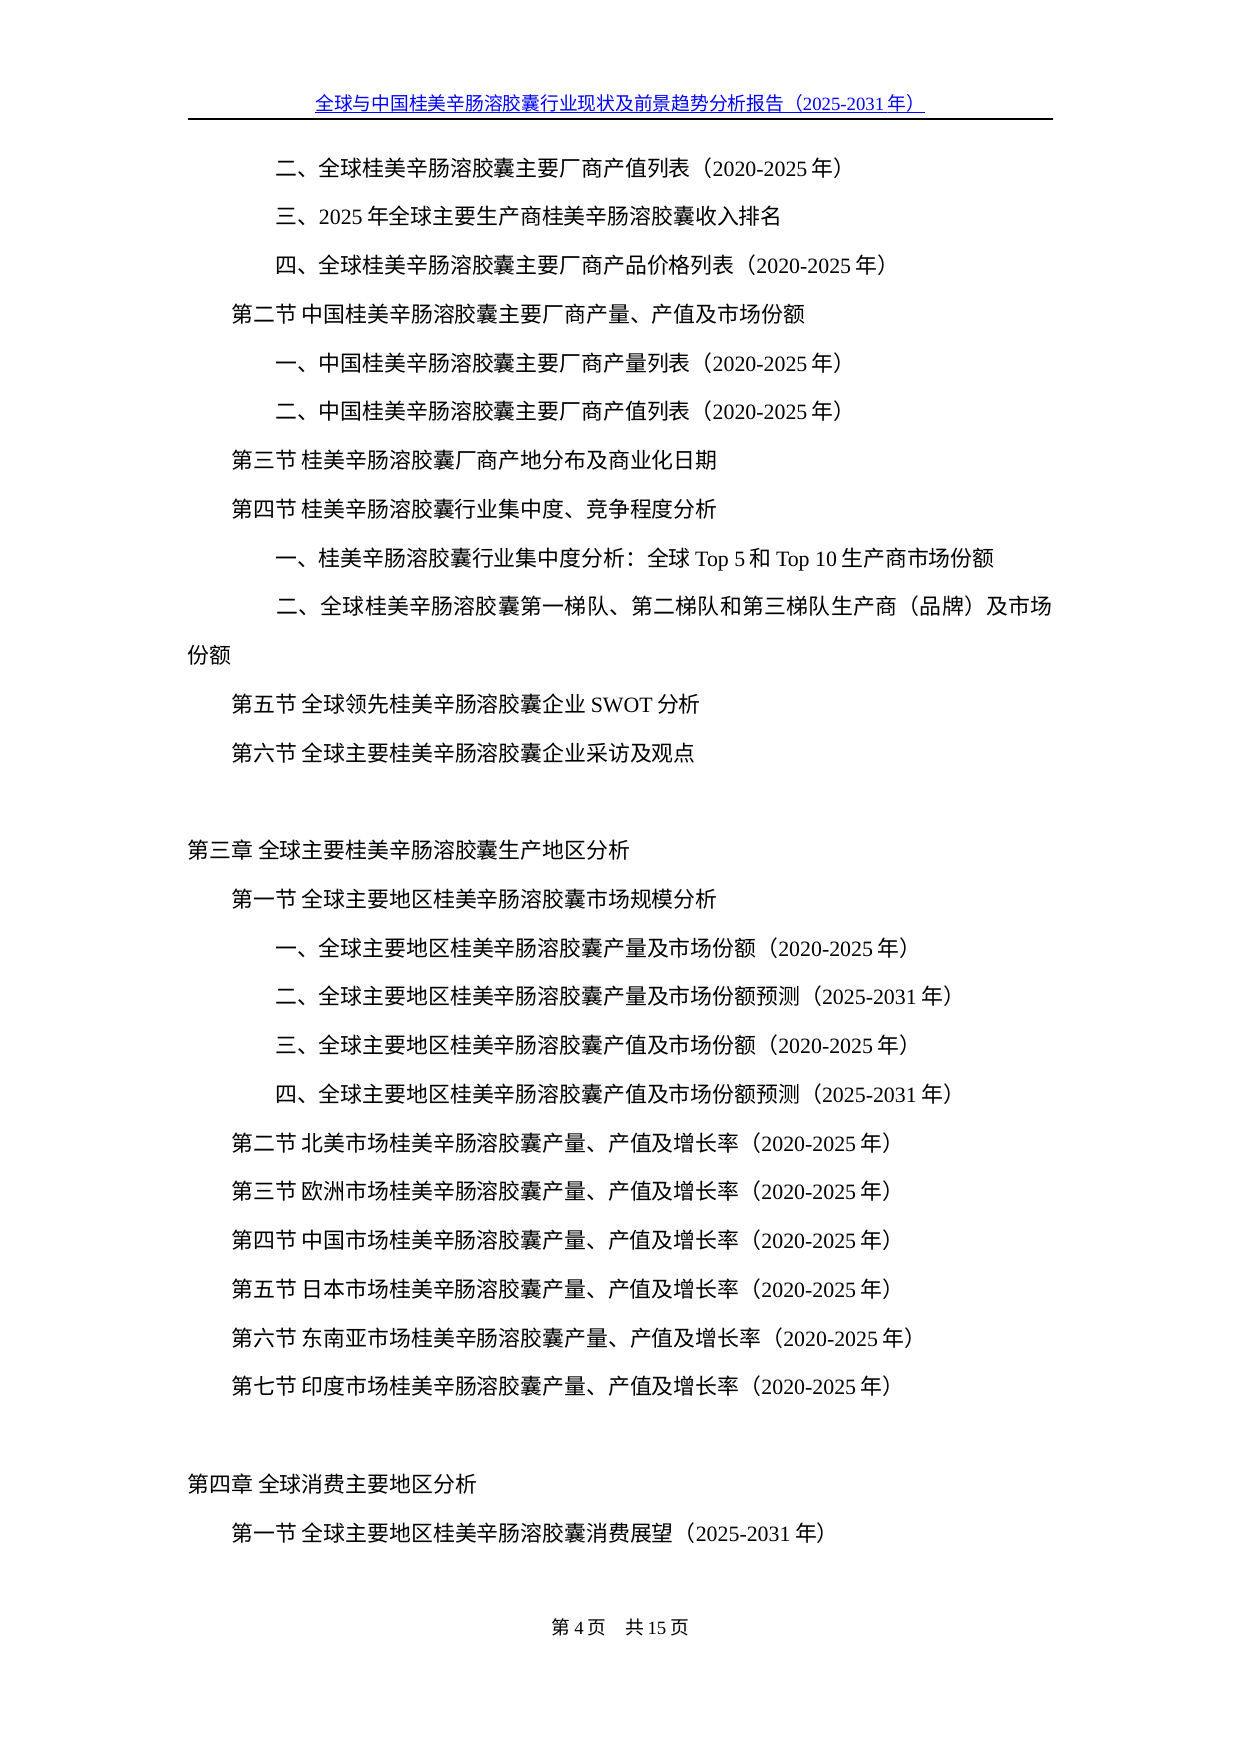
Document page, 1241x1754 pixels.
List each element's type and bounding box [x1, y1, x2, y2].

text [187, 150, 1053, 1548]
